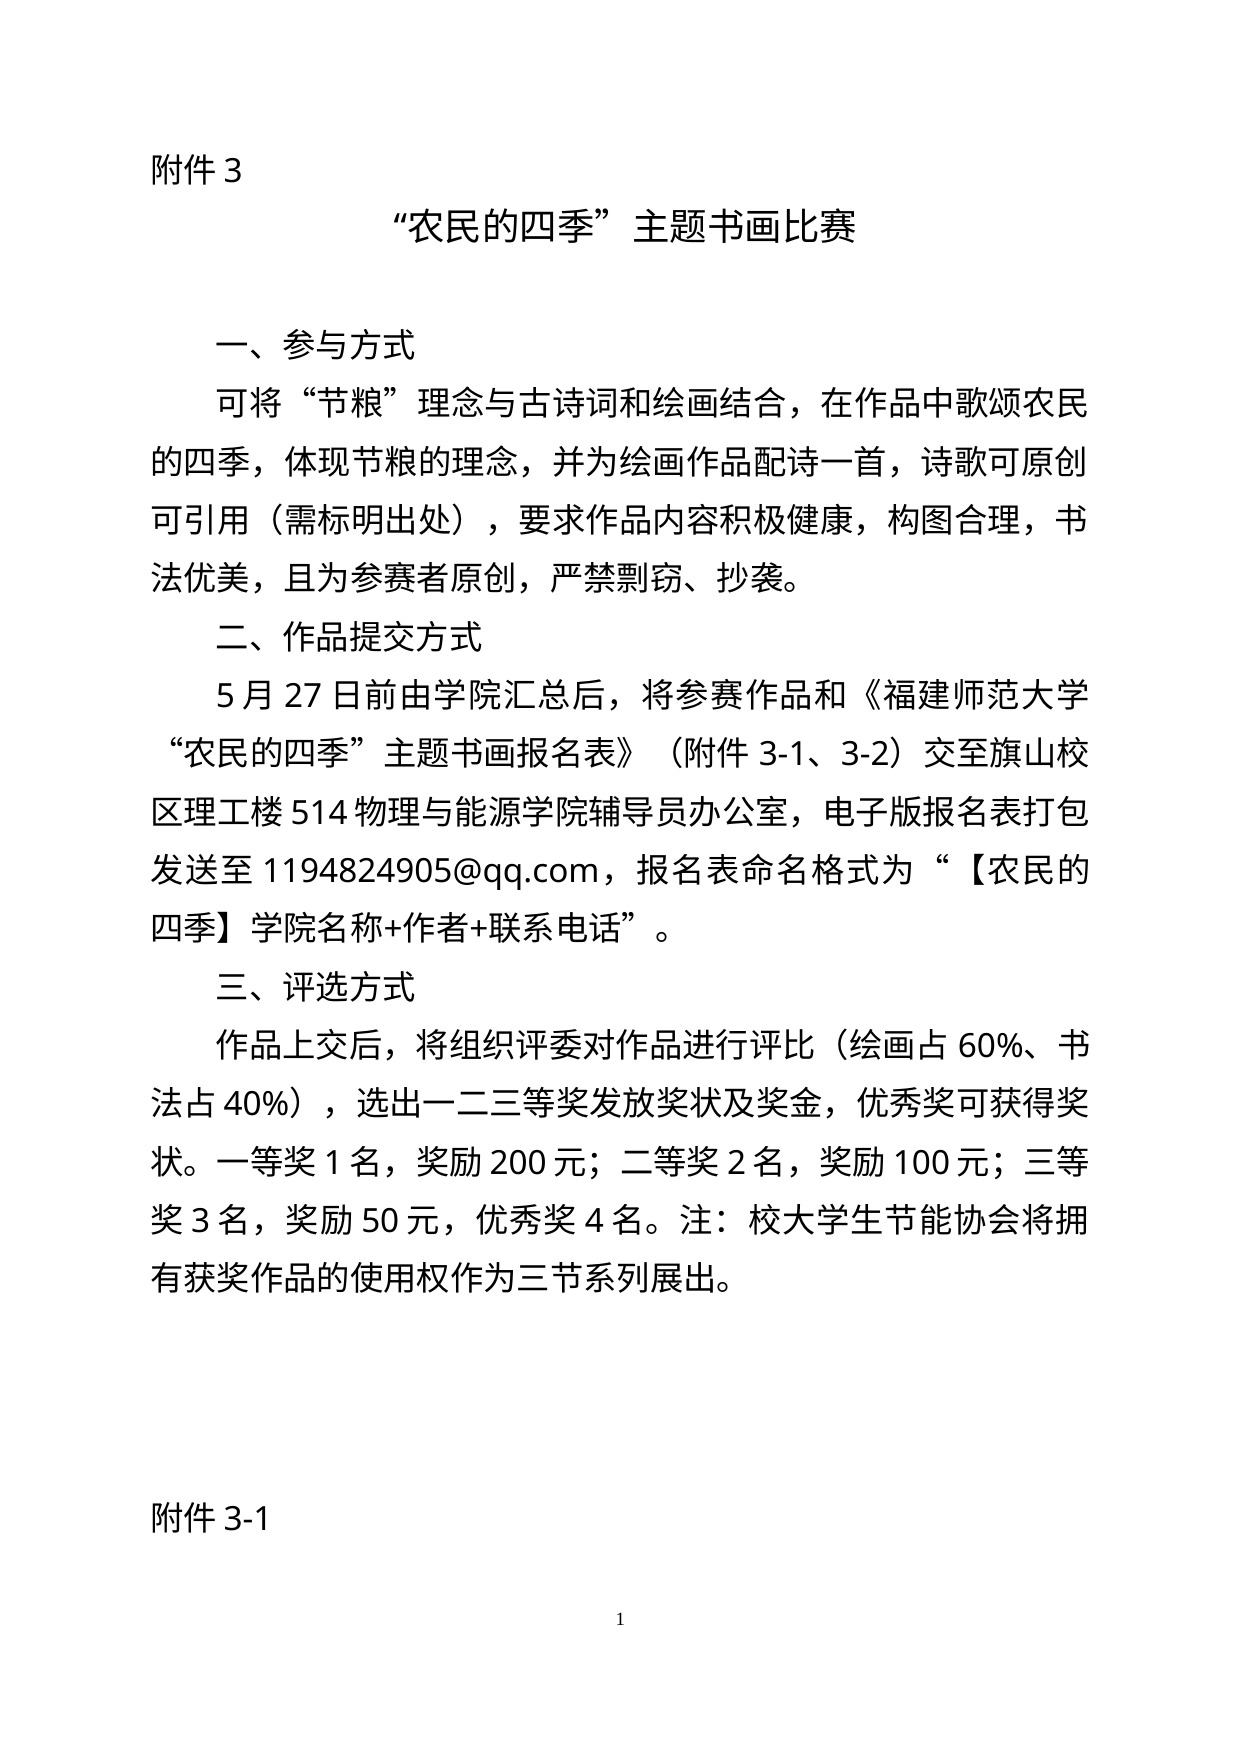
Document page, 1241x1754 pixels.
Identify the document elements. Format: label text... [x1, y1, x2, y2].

text “农民的四季”主题书画比赛 [150, 194, 1090, 252]
text 可将“节粮”理念与古诗词和绘画结合，在作品中歌颂农民的四季，体现节粮的理念，并为绘画作品配诗一首，诗歌可原创可引用（需标明出处），要求作品内容积极健康，构图合理，书法优美，且为参赛者原创，严禁剽窃、抄袭。 [150, 369, 1090, 602]
text 附件3 [150, 136, 1090, 194]
text 附件3-1 [150, 1484, 1090, 1542]
text 5月27日前由学院汇总后，将参赛作品和《福建师范大学“农民的四季”主题书画报名表》（附件3-1、3-2）交至旗山校区理工楼514物理与能源学院辅导员办公室，电子版报名表打包发送至1194824905@qq.com，报名表命名格式为“【农民的四季】学院名称+作者+联系电话”。 [150, 661, 1090, 952]
text 一、参与方式 [150, 311, 1090, 369]
text 作品上交后，将组织评委对作品进行评比（绘画占60%、书法占40%），选出一二三等奖发放奖状及奖金，优秀奖可获得奖状。一等奖1名，奖励200元；二等奖2名，奖励100元；三等奖3名，奖励50元，优秀奖4名。注：校大学生节能协会将拥有获奖作品的使用权作为三节系列展出。 [150, 1011, 1090, 1302]
text 三、评选方式 [150, 952, 1090, 1011]
text 二、作品提交方式 [150, 602, 1090, 661]
